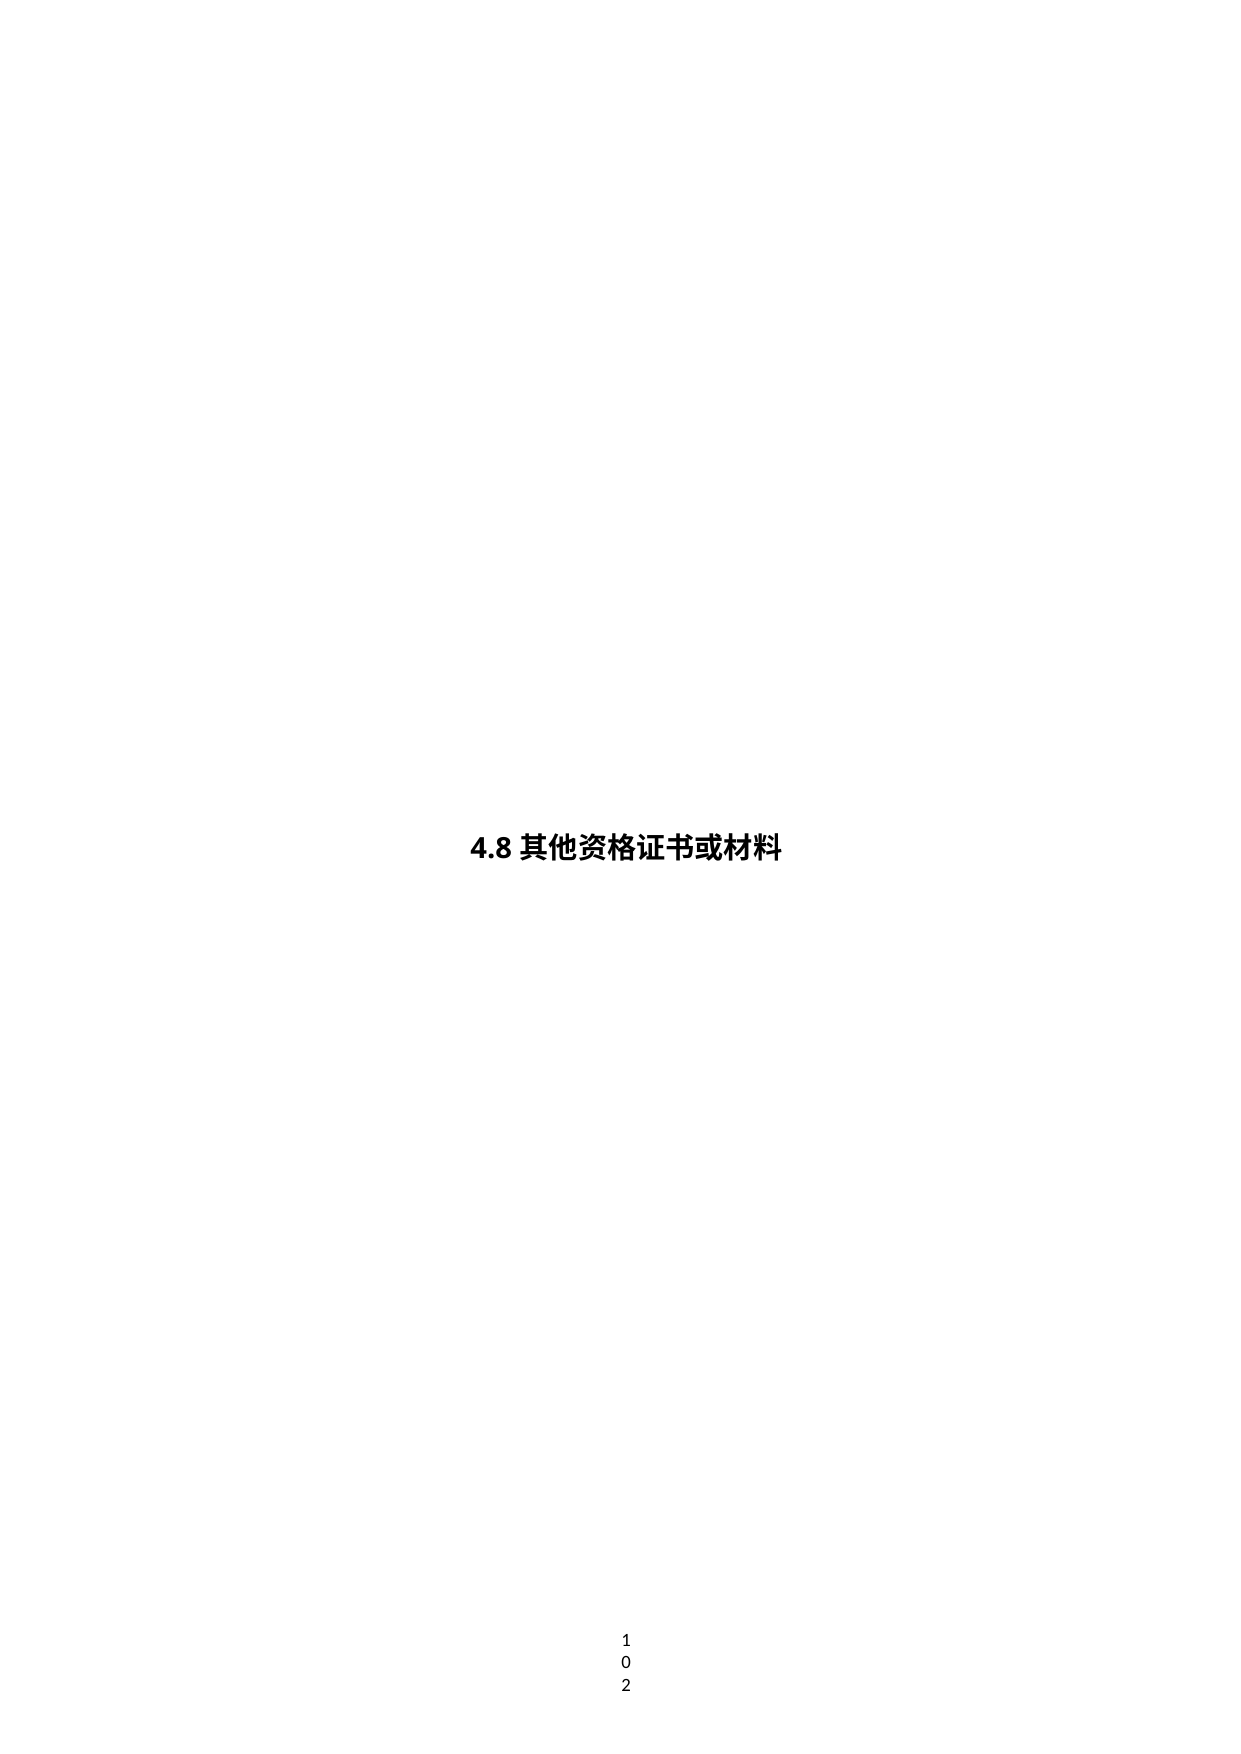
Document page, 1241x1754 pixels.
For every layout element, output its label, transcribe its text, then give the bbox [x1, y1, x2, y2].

text 4.8 其他资格证书或材料 [165, 813, 1087, 878]
